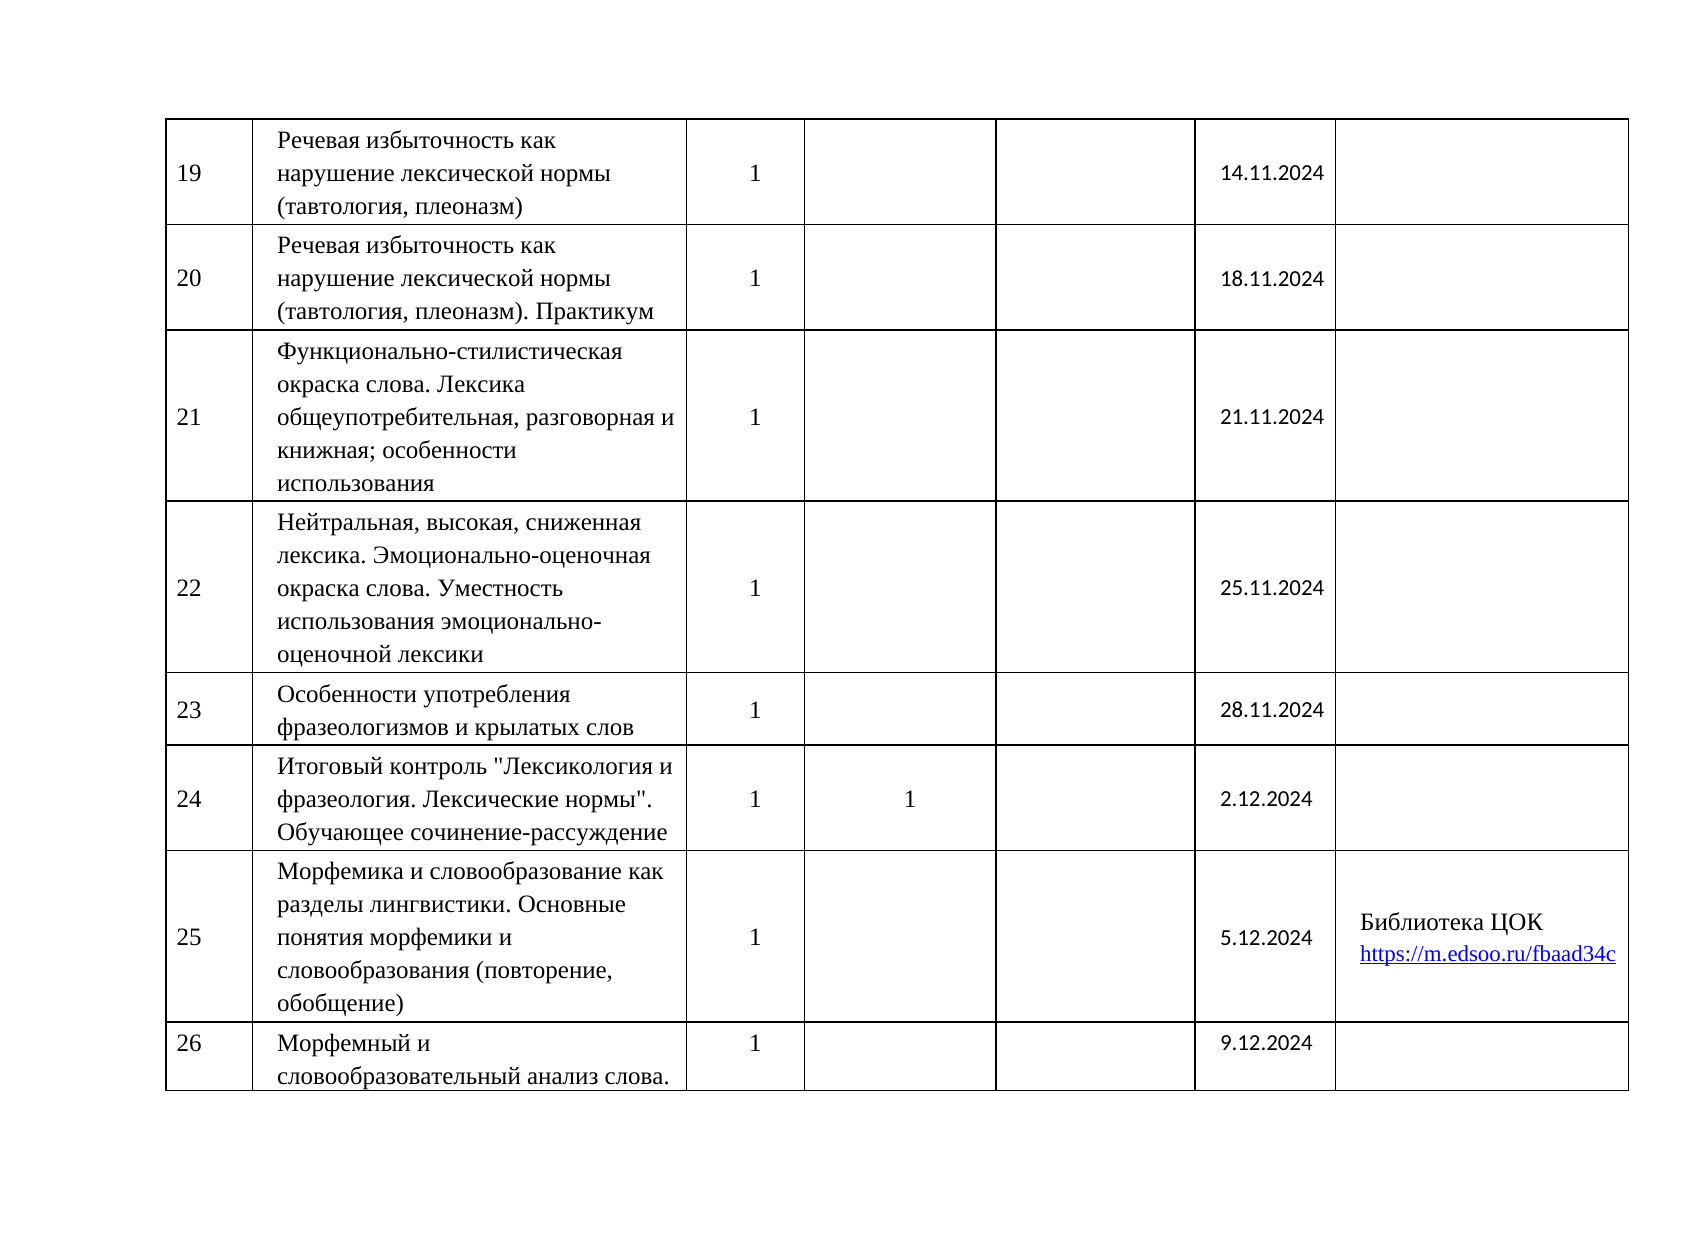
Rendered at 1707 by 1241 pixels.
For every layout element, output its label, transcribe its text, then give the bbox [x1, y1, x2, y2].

table_cell 9.12.2024 [1196, 1023, 1335, 1090]
table_cell [805, 225, 995, 329]
table_cell 1 [687, 225, 804, 329]
table_cell 23 [167, 673, 252, 744]
table_cell [997, 746, 1194, 850]
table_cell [253, 1023, 686, 1090]
table_cell 1 [687, 120, 804, 223]
table_cell [997, 1023, 1194, 1090]
table_cell 21 [167, 331, 252, 500]
table_cell 20 [167, 225, 252, 329]
table_cell 1 [805, 746, 995, 850]
table_cell [997, 502, 1194, 672]
table_cell [805, 331, 995, 500]
table_cell [805, 673, 995, 744]
table_cell 1 [687, 1023, 804, 1090]
table_cell Речевая избыточность как нарушение лексической нормы (тавтология, плеоназм) [253, 120, 686, 223]
table_cell [1336, 1023, 1628, 1090]
table_cell [1336, 120, 1628, 223]
table_cell [1336, 225, 1628, 329]
table_cell Итоговый контроль "Лексикология и фразеология. Лексические нормы". Обучающее сочинение-рассуждение [253, 746, 686, 850]
table_cell 1 [687, 673, 804, 744]
table_cell [805, 120, 995, 223]
table_cell [997, 331, 1194, 500]
table_cell 24 [167, 746, 252, 850]
table_cell 26 [167, 1023, 252, 1090]
table_cell [997, 120, 1194, 223]
table_cell [1336, 746, 1628, 850]
table_cell [805, 502, 995, 672]
table_cell Особенности употребления фразеологизмов и крылатых слов [253, 673, 686, 744]
table_cell 28.11.2024 [1196, 673, 1335, 744]
table_cell [805, 851, 995, 1021]
table_cell Библиотека ЦОК https://m.edsoo.ru/fbaad34c [1336, 851, 1628, 1021]
table_cell [997, 851, 1194, 1021]
table_cell Речевая избыточность как нарушение лексической нормы (тавтология, плеоназм). Практикум [253, 225, 686, 329]
table_cell 14.11.2024 [1196, 120, 1335, 223]
table_cell 22 [167, 502, 252, 672]
table_cell [997, 673, 1194, 744]
table_cell 18.11.2024 [1196, 225, 1335, 329]
table_cell [1336, 673, 1628, 744]
table_cell 25.11.2024 [1196, 502, 1335, 672]
table_cell 2.12.2024 [1196, 746, 1335, 850]
table_cell 5.12.2024 [1196, 851, 1335, 1021]
table_cell 1 [687, 331, 804, 500]
table_cell [805, 1023, 995, 1090]
table_cell [997, 225, 1194, 329]
table_cell Морфемика и словообразование как разделы лингвистики. Основные понятия морфемики и словообразования (повторение, обобщение) [253, 851, 686, 1021]
table_cell 19 [167, 120, 252, 223]
table_cell 1 [687, 502, 804, 672]
table_cell Функционально-стилистическая окраска слова. Лексика общеупотребительная, разговорная и книжная; особенности использования [253, 331, 686, 500]
table_cell 21.11.2024 [1196, 331, 1335, 500]
table_cell [1336, 502, 1628, 672]
table_cell 1 [687, 851, 804, 1021]
table_cell Нейтральная, высокая, сниженная лексика. Эмоционально-оценочная окраска слова. Уместность использования эмоционально-оценочной лексики [253, 502, 686, 672]
table_cell 25 [167, 851, 252, 1021]
table_cell [1336, 331, 1628, 500]
table_cell 1 [687, 746, 804, 850]
